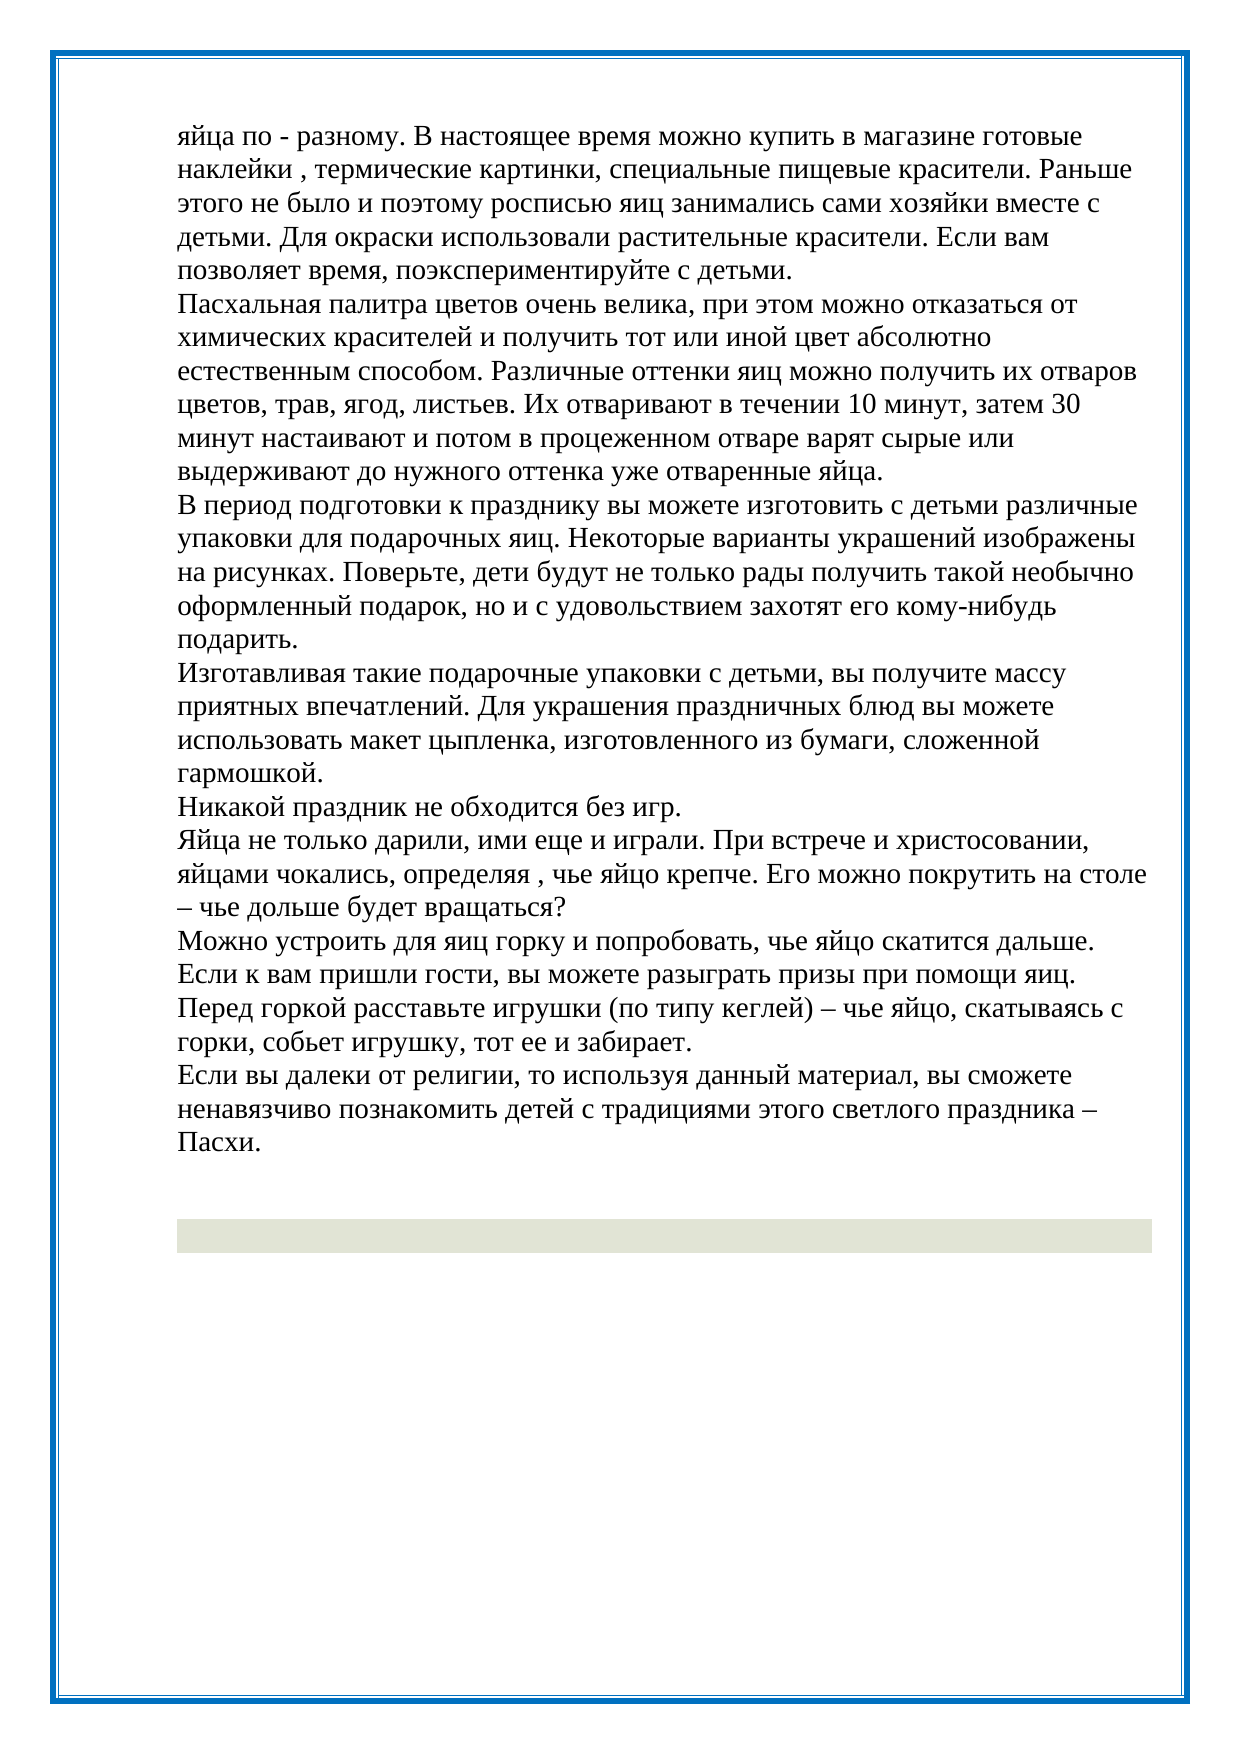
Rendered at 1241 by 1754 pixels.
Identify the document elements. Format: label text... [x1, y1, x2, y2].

text Изготавливая такие подарочные упаковки с детьми, вы получите массу приятных впечатлений. Для украшения праздничных блюд вы можете использовать макет цыпленка, изготовленного из бумаги, сложенной гармошкой. [177, 655, 1152, 789]
text Никакой праздник не обходится без игр. [177, 789, 1152, 822]
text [177, 118, 1152, 286]
text В период подготовки к празднику вы можете изготовить с детьми различные упаковки для подарочных яиц. Некоторые варианты украшений изображены на рисунках. Поверьте, дети будут не только рады получить такой необычно оформленный подарок, но и с удовольствием захотят его кому-нибудь подарить. [177, 487, 1152, 655]
text Яйца не только дарили, ими еще и играли. При встрече и христосовании, яйцами чокались, определяя , чье яйцо крепче. Его можно покрутить на столе – чье дольше будет вращаться? [177, 822, 1152, 923]
text Пасхальная палитра цветов очень велика, при этом можно отказаться от химических красителей и получить тот или иной цвет абсолютно естественным способом. Различные оттенки яиц можно получить их отваров цветов, трав, ягод, листьев. Их отваривают в течении 10 минут, затем 30 минут настаивают и потом в процеженном отваре варят сырые или выдерживают до нужного оттенка уже отваренные яйца. [177, 286, 1152, 487]
text Если вы далеки от религии, то используя данный материал, вы сможете ненавязчиво познакомить детей с традициями этого светлого праздника – Пасхи. [177, 1057, 1152, 1158]
text Можно устроить для яиц горку и попробовать, чье яйцо скатится дальше. Если к вам пришли гости, вы можете разыграть призы при помощи яиц. Перед горкой расставьте игрушки (по типу кеглей) – чье яйцо, скатываясь с горки, собьет игрушку, тот ее и забирает. [177, 923, 1152, 1057]
